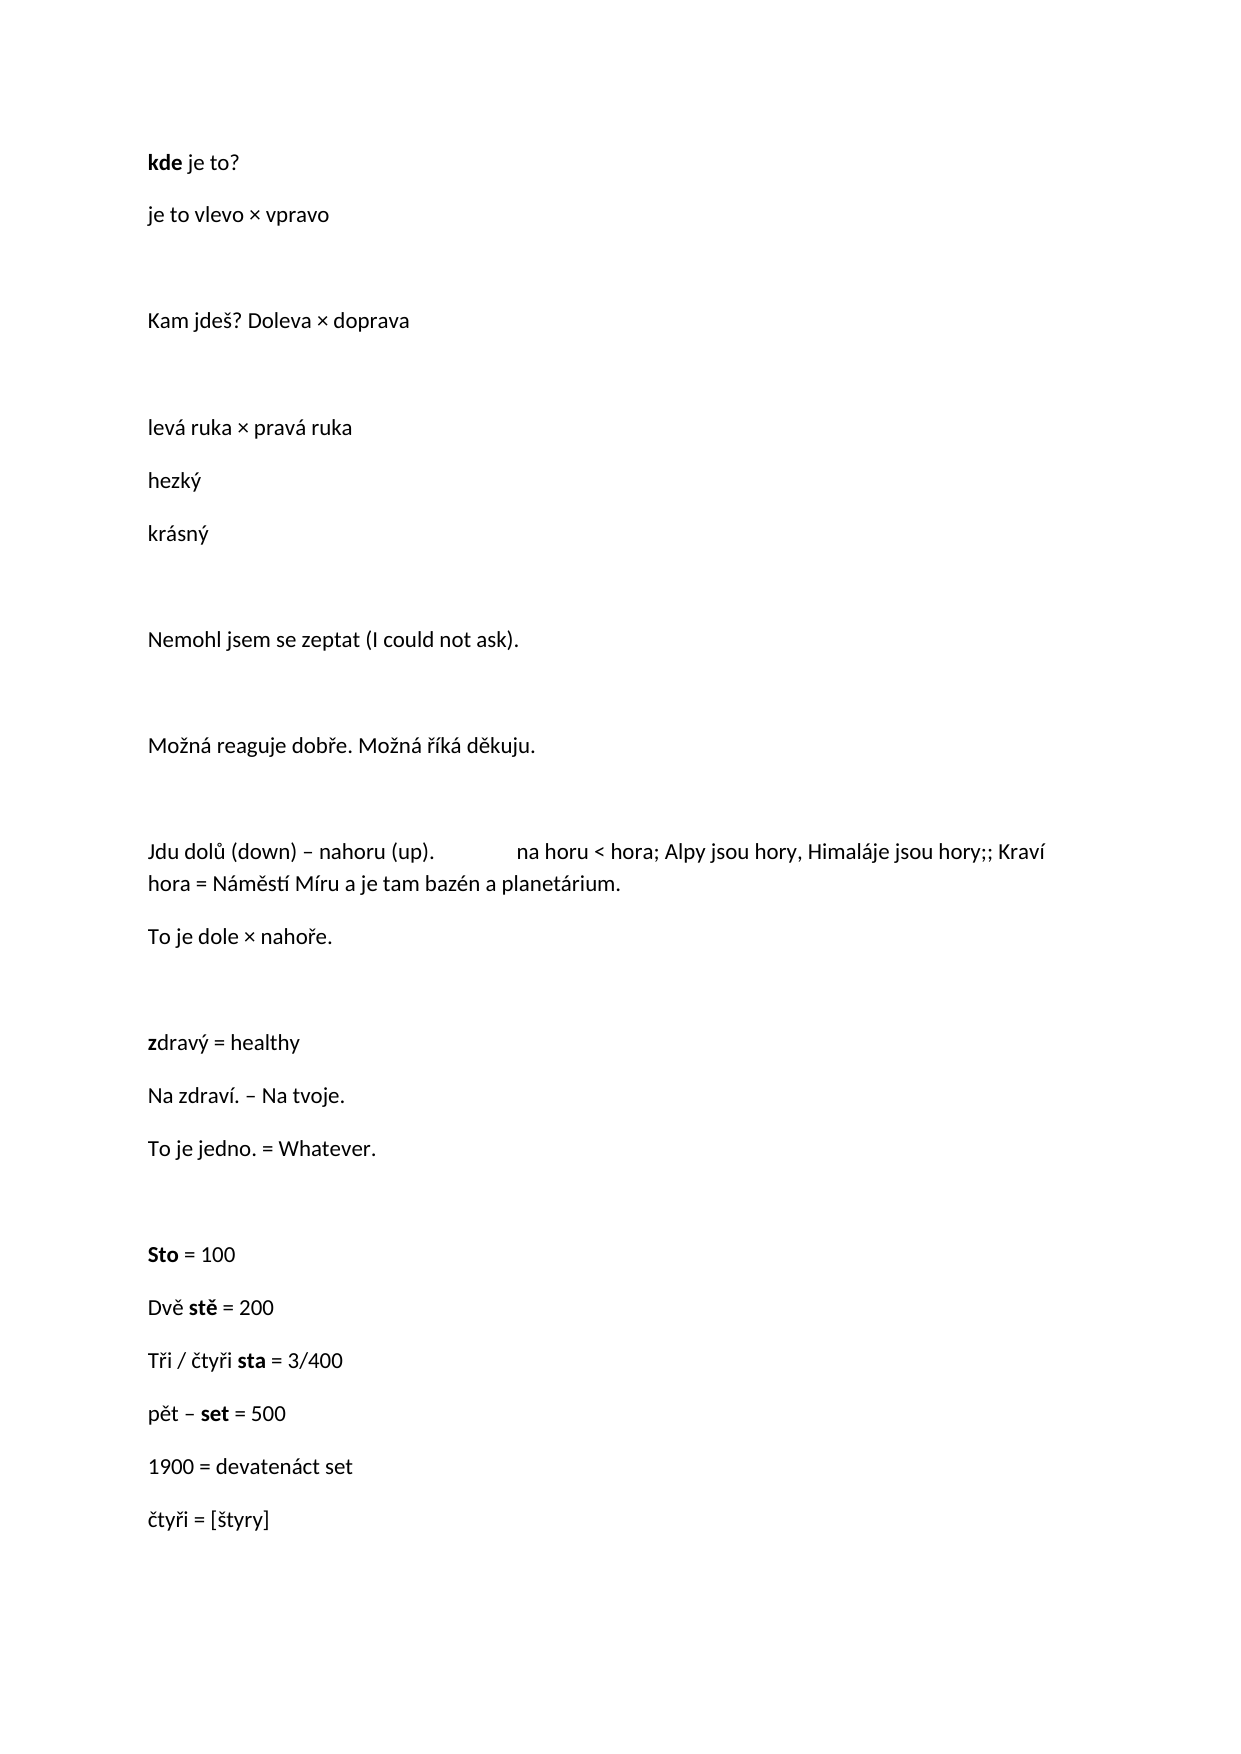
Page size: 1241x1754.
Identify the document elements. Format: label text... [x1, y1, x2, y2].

text Nemohl jsem se zeptat (I could not ask). [148, 625, 1093, 653]
text To je dole × nahoře. [148, 922, 1093, 950]
text hezký [148, 466, 1093, 494]
text zdravý = healthy [148, 1028, 1093, 1056]
text To je jedno. = Whatever. [148, 1134, 1093, 1162]
text je to vlevo × vpravo [148, 201, 1093, 229]
text Kam jdeš? Doleva × doprava [148, 307, 1093, 335]
text Sto = 100 [148, 1240, 1093, 1268]
text Jdu dolů (down) – nahoru (up). na horu < hora; Alpy jsou hory, Himaláje jsou hory;; Kraví hora = Náměstí Míru a je tam bazén a planetárium. [148, 837, 1093, 897]
text Na zdraví. – Na tvoje. [148, 1081, 1093, 1109]
text krásný [148, 519, 1093, 547]
text 1900 = devatenáct set [148, 1452, 1093, 1480]
text kde je to? [148, 148, 1093, 176]
text Možná reaguje dobře. Možná říká děkuju. [148, 731, 1093, 759]
text Dvě stě = 200 [148, 1293, 1093, 1321]
text čtyři = [štyry] [148, 1505, 1093, 1533]
text levá ruka × pravá ruka [148, 413, 1093, 441]
text Tři / čtyři sta = 3/400 [148, 1346, 1093, 1374]
text pět – set = 500 [148, 1399, 1093, 1427]
